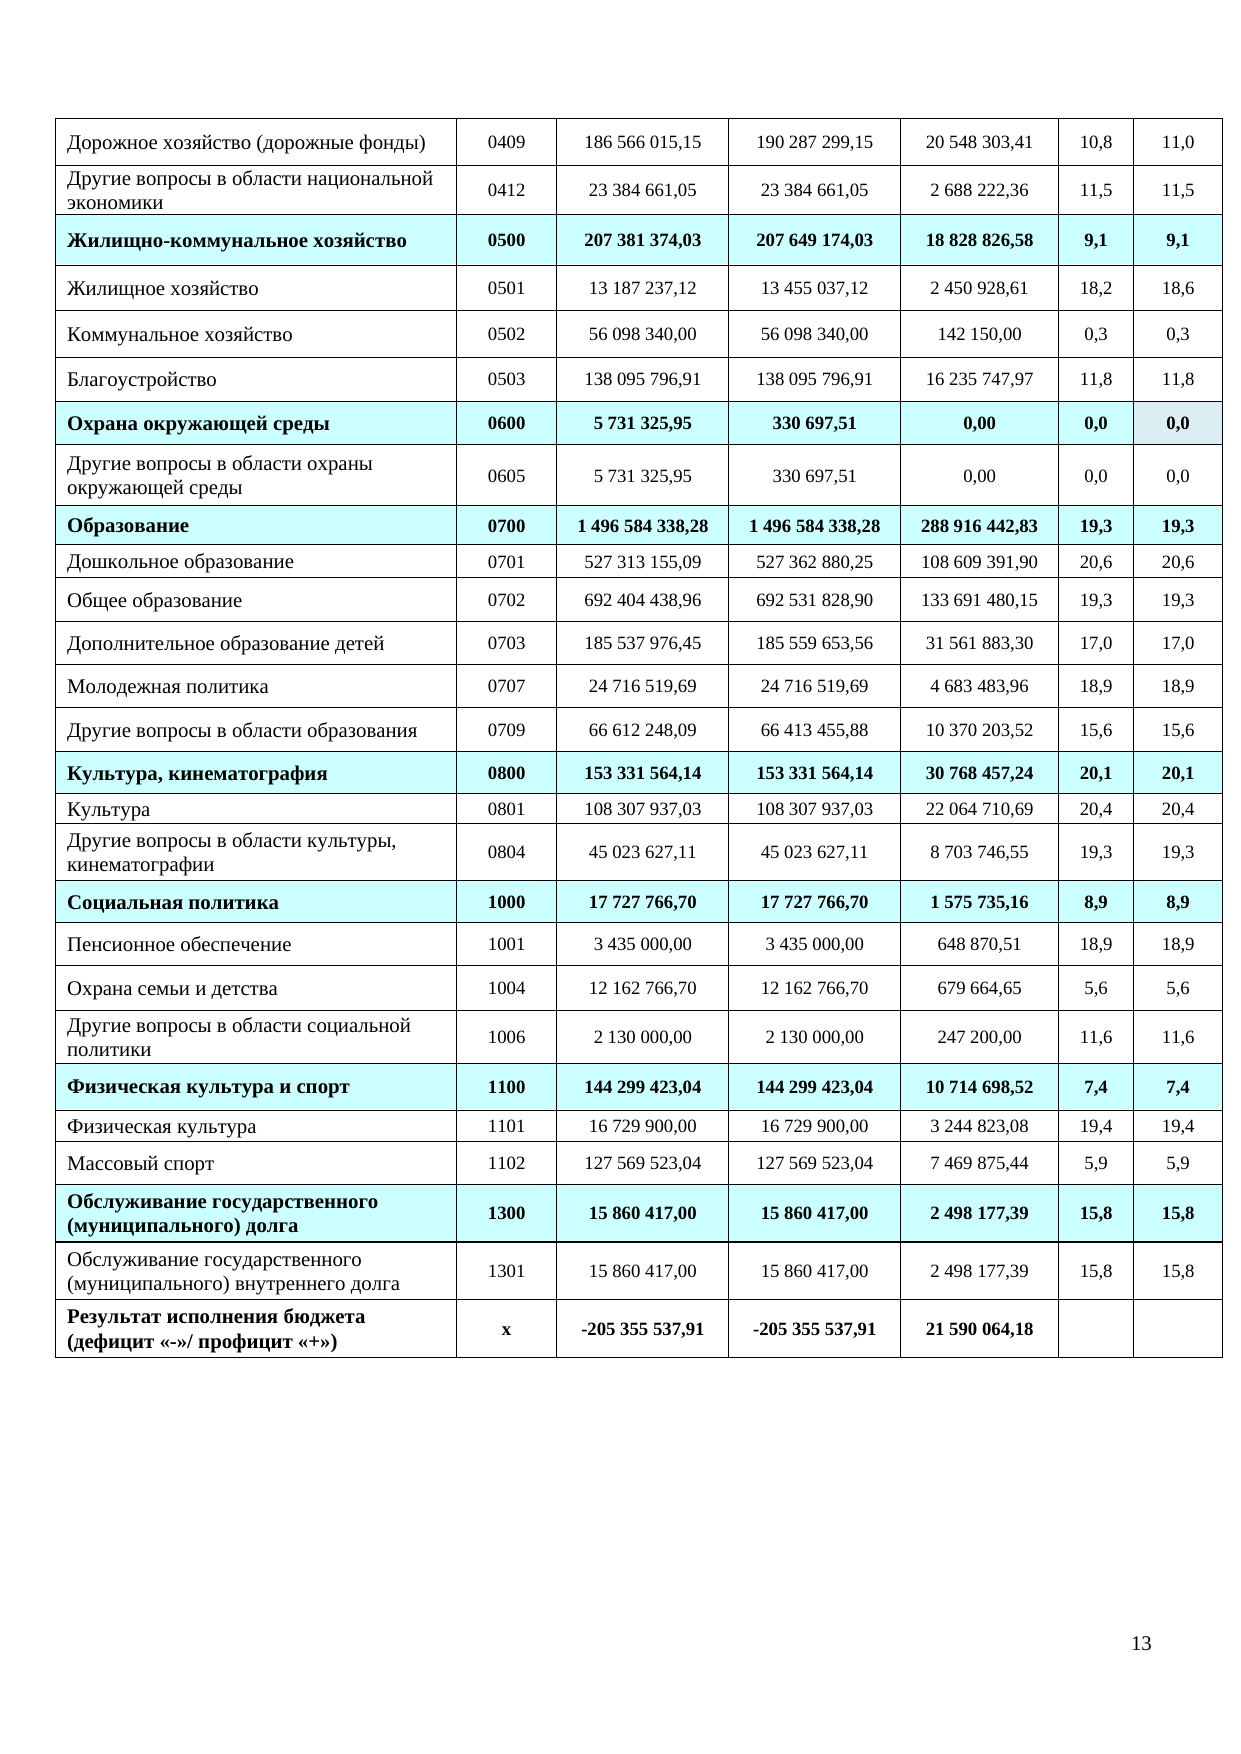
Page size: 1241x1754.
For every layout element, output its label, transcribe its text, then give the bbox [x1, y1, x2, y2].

table_cell 2 450 928,61 [901, 266, 1058, 310]
table_cell 16 235 747,97 [901, 358, 1058, 401]
table_cell 0801 [457, 794, 556, 823]
table_cell 0,0 [1134, 402, 1222, 444]
table_cell -205 355 537,91 [557, 1300, 728, 1357]
table_cell 56 098 340,00 [557, 311, 728, 357]
table_cell 0800 [457, 752, 556, 793]
table_cell 185 537 976,45 [557, 622, 728, 664]
table_cell 0501 [457, 266, 556, 310]
table_cell 0,3 [1059, 311, 1133, 357]
table_cell 1000 [457, 881, 556, 922]
table_cell 19,3 [1134, 506, 1222, 544]
table_cell 23 384 661,05 [729, 166, 900, 214]
table_cell 15,6 [1134, 708, 1222, 751]
table_cell 7,4 [1134, 1064, 1222, 1109]
table_cell 18,9 [1134, 923, 1222, 964]
table_cell 3 435 000,00 [557, 923, 728, 964]
table_cell 19,3 [1059, 824, 1133, 880]
table_cell 5,6 [1059, 966, 1133, 1010]
table_cell 20,1 [1059, 752, 1133, 793]
table_cell 20,4 [1059, 794, 1133, 823]
table_cell 17,0 [1059, 622, 1133, 664]
table_cell 0804 [457, 824, 556, 880]
table_cell 22 064 710,69 [901, 794, 1058, 823]
table_cell 5 731 325,95 [557, 445, 728, 505]
table_cell 186 566 015,15 [557, 119, 728, 165]
table_cell 185 559 653,56 [729, 622, 900, 664]
table_cell 9,1 [1059, 215, 1133, 264]
table_cell 15,8 [1134, 1185, 1222, 1241]
table_cell 20,1 [1134, 752, 1222, 793]
table_cell 19,4 [1134, 1111, 1222, 1141]
table_cell Другие вопросы в области образования [56, 708, 456, 751]
table_cell 108 609 391,90 [901, 545, 1058, 577]
table_cell 0412 [457, 166, 556, 214]
table_cell 527 313 155,09 [557, 545, 728, 577]
table_cell 1300 [457, 1185, 556, 1241]
table_cell 3 435 000,00 [729, 923, 900, 964]
table_cell 2 688 222,36 [901, 166, 1058, 214]
table_cell 19,3 [1059, 578, 1133, 621]
table_cell 21 590 064,18 [901, 1300, 1058, 1357]
table_cell 0,00 [901, 402, 1058, 444]
table_cell 0502 [457, 311, 556, 357]
table_cell Массовый спорт [56, 1142, 456, 1183]
table_cell 2 498 177,39 [901, 1185, 1058, 1241]
table_cell -205 355 537,91 [729, 1300, 900, 1357]
table_cell 66 413 455,88 [729, 708, 900, 751]
table_cell Жилищно-коммунальное хозяйство [56, 215, 456, 264]
table_cell 8,9 [1134, 881, 1222, 922]
table_cell Охрана окружающей среды [56, 402, 456, 444]
table_cell 207 381 374,03 [557, 215, 728, 264]
table_cell Другие вопросы в области социальной политики [56, 1011, 456, 1063]
table_cell 5,9 [1134, 1142, 1222, 1183]
table_cell 17 727 766,70 [557, 881, 728, 922]
table_cell 45 023 627,11 [729, 824, 900, 880]
table_cell 144 299 423,04 [557, 1064, 728, 1109]
table_cell Общее образование [56, 578, 456, 621]
table_cell 0,00 [901, 445, 1058, 505]
table_cell 0600 [457, 402, 556, 444]
table_cell 1301 [457, 1243, 556, 1299]
table_cell 2 130 000,00 [729, 1011, 900, 1063]
table_cell 11,5 [1134, 166, 1222, 214]
table_cell 0503 [457, 358, 556, 401]
table_cell 1101 [457, 1111, 556, 1141]
table_cell Пенсионное обеспечение [56, 923, 456, 964]
table_cell 16 729 900,00 [729, 1111, 900, 1141]
table_cell 330 697,51 [729, 402, 900, 444]
table_cell 144 299 423,04 [729, 1064, 900, 1109]
table_cell Культура [56, 794, 456, 823]
table_cell 1102 [457, 1142, 556, 1183]
table_cell 13 455 037,12 [729, 266, 900, 310]
table_cell Коммунальное хозяйство [56, 311, 456, 357]
table_cell 9,1 [1134, 215, 1222, 264]
table_cell 15,8 [1059, 1185, 1133, 1241]
table_cell 4 683 483,96 [901, 665, 1058, 707]
table_cell 30 768 457,24 [901, 752, 1058, 793]
table_cell 127 569 523,04 [729, 1142, 900, 1183]
table_cell 18,9 [1134, 665, 1222, 707]
table_cell 247 200,00 [901, 1011, 1058, 1063]
table_cell 15 860 417,00 [729, 1185, 900, 1241]
table_cell 1 575 735,16 [901, 881, 1058, 922]
table_cell 1006 [457, 1011, 556, 1063]
table_cell 0500 [457, 215, 556, 264]
table_cell 7 469 875,44 [901, 1142, 1058, 1183]
table_cell 18,6 [1134, 266, 1222, 310]
table_cell 8 703 746,55 [901, 824, 1058, 880]
table_cell 18,9 [1059, 665, 1133, 707]
table_cell 20 548 303,41 [901, 119, 1058, 165]
table_cell 0,0 [1059, 445, 1133, 505]
table_cell 5,6 [1134, 966, 1222, 1010]
table_cell 12 162 766,70 [557, 966, 728, 1010]
table_cell 0702 [457, 578, 556, 621]
table_cell 142 150,00 [901, 311, 1058, 357]
table_cell 5,9 [1059, 1142, 1133, 1183]
table_cell Культура, кинематография [56, 752, 456, 793]
table_cell 11,6 [1059, 1011, 1133, 1063]
table_cell 1 496 584 338,28 [557, 506, 728, 544]
table_cell 207 649 174,03 [729, 215, 900, 264]
table_cell 648 870,51 [901, 923, 1058, 964]
table_cell 31 561 883,30 [901, 622, 1058, 664]
table_cell 153 331 564,14 [729, 752, 900, 793]
table_cell 108 307 937,03 [557, 794, 728, 823]
table_cell 1100 [457, 1064, 556, 1109]
table_cell 23 384 661,05 [557, 166, 728, 214]
table_cell Другие вопросы в области культуры, кинематографии [56, 824, 456, 880]
table_cell 18,9 [1059, 923, 1133, 964]
table_cell Физическая культура и спорт [56, 1064, 456, 1109]
table_cell Дорожное хозяйство (дорожные фонды) [56, 119, 456, 165]
table_cell Результат исполнения бюджета (дефицит «-»/ профицит «+») [56, 1300, 456, 1357]
table_cell 133 691 480,15 [901, 578, 1058, 621]
table_cell Образование [56, 506, 456, 544]
table_cell Дошкольное образование [56, 545, 456, 577]
table_cell 679 664,65 [901, 966, 1058, 1010]
table_cell Молодежная политика [56, 665, 456, 707]
table_cell 692 531 828,90 [729, 578, 900, 621]
table_cell 15,8 [1059, 1243, 1133, 1299]
table_cell 692 404 438,96 [557, 578, 728, 621]
table_cell 0409 [457, 119, 556, 165]
table_cell 0,0 [1134, 445, 1222, 505]
table_cell х [457, 1300, 556, 1357]
table_cell 190 287 299,15 [729, 119, 900, 165]
table_cell 1001 [457, 923, 556, 964]
table_cell Дополнительное образование детей [56, 622, 456, 664]
table_cell 19,3 [1134, 578, 1222, 621]
table_cell 0,3 [1134, 311, 1222, 357]
table_cell 0709 [457, 708, 556, 751]
table_cell 24 716 519,69 [729, 665, 900, 707]
table_cell 11,6 [1134, 1011, 1222, 1063]
table_cell 15 860 417,00 [557, 1185, 728, 1241]
table_cell 20,6 [1059, 545, 1133, 577]
table_cell Жилищное хозяйство [56, 266, 456, 310]
table_cell 18,2 [1059, 266, 1133, 310]
table_cell 0703 [457, 622, 556, 664]
table_cell 18 828 826,58 [901, 215, 1058, 264]
table_cell 108 307 937,03 [729, 794, 900, 823]
table_cell 10,8 [1059, 119, 1133, 165]
table_cell 17 727 766,70 [729, 881, 900, 922]
table_cell Физическая культура [56, 1111, 456, 1141]
table_cell 0605 [457, 445, 556, 505]
table_cell Социальная политика [56, 881, 456, 922]
table_cell 11,8 [1134, 358, 1222, 401]
table_cell 138 095 796,91 [557, 358, 728, 401]
table_cell 0,0 [1059, 402, 1133, 444]
table_cell 66 612 248,09 [557, 708, 728, 751]
table_cell 45 023 627,11 [557, 824, 728, 880]
table_cell Другие вопросы в области охраны окружающей среды [56, 445, 456, 505]
table_cell 288 916 442,83 [901, 506, 1058, 544]
table_cell 8,9 [1059, 881, 1133, 922]
table_cell 0707 [457, 665, 556, 707]
table_cell 13 187 237,12 [557, 266, 728, 310]
table_cell 15,8 [1134, 1243, 1222, 1299]
table_cell 19,3 [1134, 824, 1222, 880]
table_cell 5 731 325,95 [557, 402, 728, 444]
table_cell 19,4 [1059, 1111, 1133, 1141]
table_cell 1 496 584 338,28 [729, 506, 900, 544]
table_cell 10 370 203,52 [901, 708, 1058, 751]
table_cell 1004 [457, 966, 556, 1010]
table_cell [1134, 1300, 1222, 1357]
table_cell 153 331 564,14 [557, 752, 728, 793]
table_cell [1059, 1300, 1133, 1357]
table_cell 3 244 823,08 [901, 1111, 1058, 1141]
table_cell 527 362 880,25 [729, 545, 900, 577]
table_cell 19,3 [1059, 506, 1133, 544]
table_cell Обслуживание государственного (муниципального) внутреннего долга [56, 1243, 456, 1299]
table_cell 11,0 [1134, 119, 1222, 165]
table_cell 11,8 [1059, 358, 1133, 401]
table_cell 56 098 340,00 [729, 311, 900, 357]
table_cell 138 095 796,91 [729, 358, 900, 401]
table_cell 7,4 [1059, 1064, 1133, 1109]
table_cell 15,6 [1059, 708, 1133, 751]
table_cell 127 569 523,04 [557, 1142, 728, 1183]
table_cell Обслуживание государственного (муниципального) долга [56, 1185, 456, 1241]
table_cell 330 697,51 [729, 445, 900, 505]
table_cell 2 498 177,39 [901, 1243, 1058, 1299]
table_cell 2 130 000,00 [557, 1011, 728, 1063]
table_cell 16 729 900,00 [557, 1111, 728, 1141]
table_cell Охрана семьи и детства [56, 966, 456, 1010]
table_cell 20,4 [1134, 794, 1222, 823]
table_cell 0701 [457, 545, 556, 577]
table_cell 17,0 [1134, 622, 1222, 664]
table_cell 15 860 417,00 [729, 1243, 900, 1299]
table_cell Благоустройство [56, 358, 456, 401]
table_cell Другие вопросы в области национальной экономики [56, 166, 456, 214]
table_cell 15 860 417,00 [557, 1243, 728, 1299]
table_cell 11,5 [1059, 166, 1133, 214]
table_cell 20,6 [1134, 545, 1222, 577]
table_cell 10 714 698,52 [901, 1064, 1058, 1109]
table_cell 24 716 519,69 [557, 665, 728, 707]
table_cell 12 162 766,70 [729, 966, 900, 1010]
table_cell 0700 [457, 506, 556, 544]
